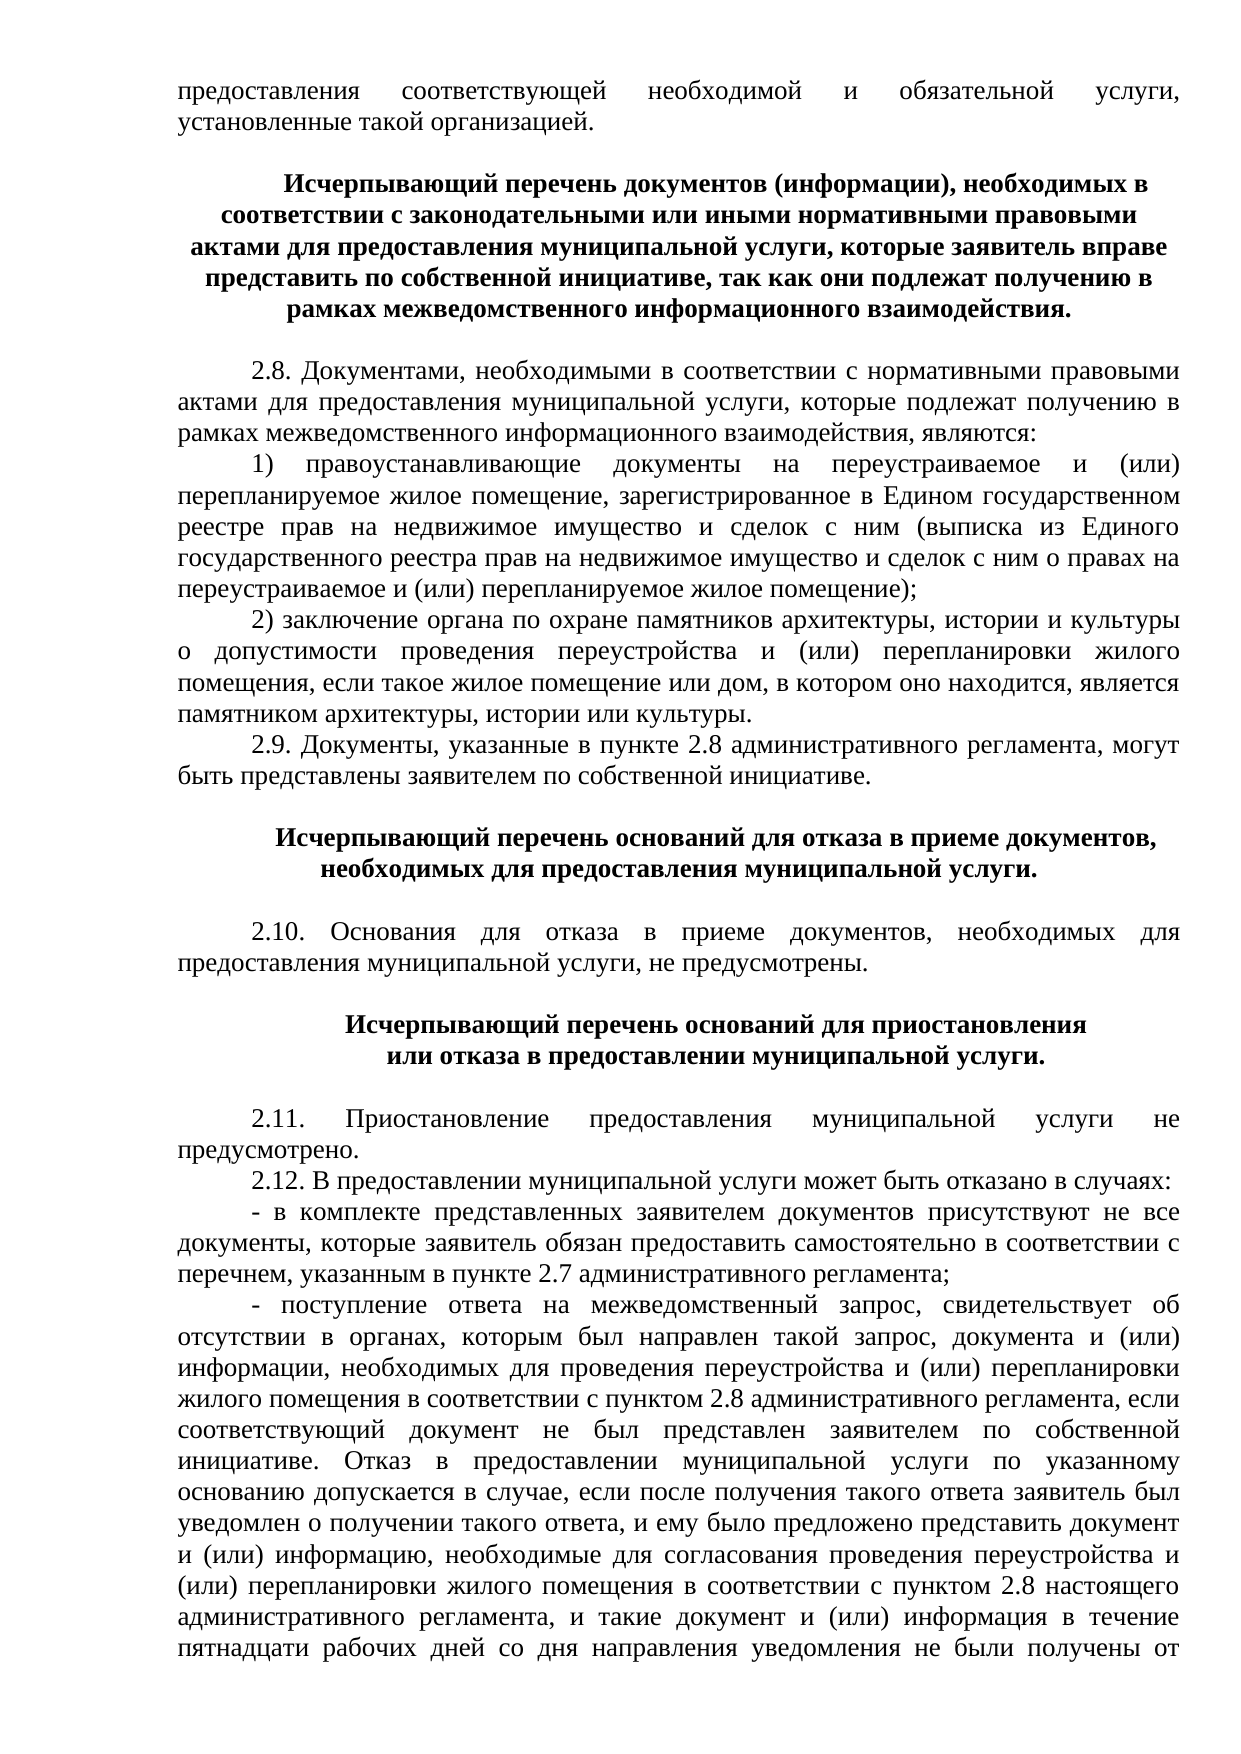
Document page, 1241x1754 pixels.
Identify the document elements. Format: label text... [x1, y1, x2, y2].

text 2.11. Приостановление предоставления муниципальной услуги не предусмотрено. [177, 1102, 1181, 1164]
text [177, 1288, 1181, 1662]
text 2.12. В предоставлении муниципальной услуги может быть отказано в случаях: [177, 1164, 1181, 1195]
text Исчерпывающий перечень оснований для отказа в приеме документов, необходимых для предоставления муниципальной услуги. [177, 821, 1181, 884]
text - в комплекте представленных заявителем документов присутствуют не все документы, которые заявитель обязан предоставить самостоятельно в соответствии с перечнем, указанным в пункте 2.7 административного регламента; [177, 1195, 1181, 1288]
text 1) правоустанавливающие документы на переустраиваемое и (или) перепланируемое жилое помещение, зарегистрированное в Едином государственном реестре прав на недвижимое имущество и сделок с ним (выписка из Единого государственного реестра прав на недвижимое имущество и сделок с ним о правах на переустраиваемое и (или) перепланируемое жилое помещение); [177, 448, 1181, 603]
text 2.8. Документами, необходимыми в соответствии с нормативными правовыми актами для предоставления муниципальной услуги, которые подлежат получению в рамках межведомственного информационного взаимодействия, являются: [177, 354, 1181, 448]
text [177, 74, 1181, 136]
text Исчерпывающий перечень оснований для приостановления [177, 1008, 1181, 1039]
text 2.9. Документы, указанные в пункте 2.8 административного регламента, могут быть представлены заявителем по собственной инициативе. [177, 728, 1181, 790]
text 2.10. Основания для отказа в приеме документов, необходимых для предоставления муниципальной услуги, не предусмотрены. [177, 915, 1181, 977]
text или отказа в предоставлении муниципальной услуги. [177, 1039, 1181, 1071]
text 2) заключение органа по охране памятников архитектуры, истории и культуры о допустимости проведения переустройства и (или) перепланировки жилого помещения, если такое жилое помещение или дом, в котором оно находится, является памятником архитектуры, истории или культуры. [177, 603, 1181, 728]
text Исчерпывающий перечень документов (информации), необходимых в соответствии с законодательными или иными нормативными правовыми актами для предоставления муниципальной услуги, которые заявитель вправе представить по собственной инициативе, так как они подлежат получению в рамках межведомственного информационного взаимодействия. [177, 167, 1181, 323]
